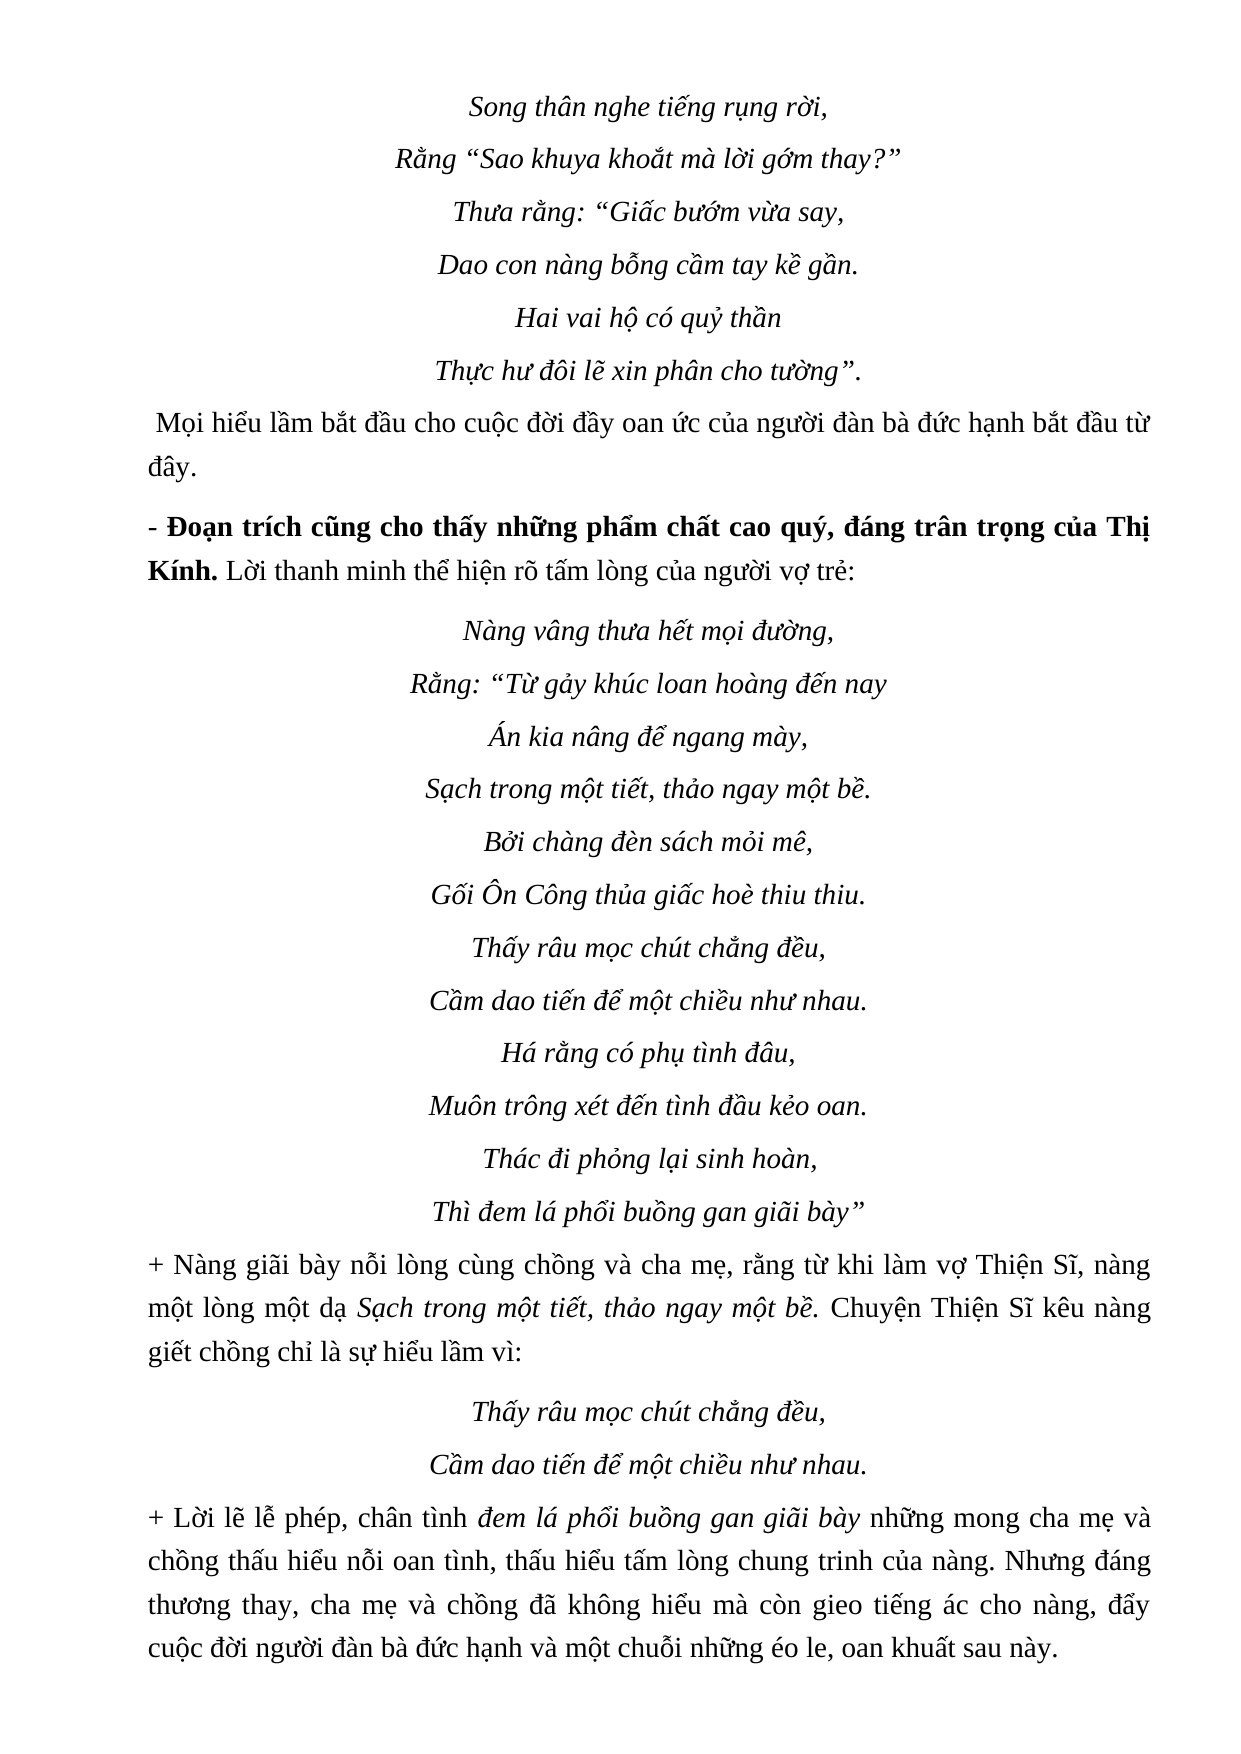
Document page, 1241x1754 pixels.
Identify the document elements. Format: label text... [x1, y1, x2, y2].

text Thác đi phỏng lại sinh hoàn, [148, 1141, 1152, 1175]
text Thấy râu mọc chút chẳng đều, [148, 930, 1152, 963]
text Dao con nàng bỗng cầm tay kề gần. [148, 247, 1152, 281]
text Cầm dao tiến để một chiều như nhau. [148, 1447, 1152, 1480]
text Thì đem lá phổi buồng gan giãi bày” [148, 1194, 1152, 1227]
text Hai vai hộ có quỷ thần [148, 300, 1152, 333]
text Bởi chàng đèn sách mỏi mê, [148, 824, 1152, 858]
text Cầm dao tiến để một chiều như nhau. [148, 983, 1152, 1016]
text - Đoạn trích cũng cho thấy những phẩm chất cao quý, đáng trân trọng của Thị Kính. Lời thanh minh thể hiện rõ tấm lòng của người vợ trẻ: [148, 509, 1152, 586]
text Thấy râu mọc chút chẳng đều, [148, 1394, 1152, 1428]
text Sạch trong một tiết, thảo ngay một bề. [148, 771, 1152, 805]
text Muôn trông xét đến tình đầu kẻo oan. [148, 1088, 1152, 1122]
text Gối Ôn Công thủa giấc hoè thiu thiu. [148, 877, 1152, 911]
text Án kia nâng để ngang mày, [148, 719, 1152, 752]
text Thực hư đôi lẽ xin phân cho tường”. [148, 353, 1152, 386]
text + Nàng giãi bày nỗi lòng cùng chồng và cha mẹ, rằng từ khi làm vợ Thiện Sĩ, nàng một lòng một dạ Sạch trong một tiết, thảo ngay một bề. Chuyện Thiện Sĩ kêu nàng giết chồng chỉ là sự hiểu lầm vì: [148, 1247, 1152, 1367]
text Rằng “Sao khuya khoắt mà lời gớm thay?” [148, 141, 1152, 175]
text Nàng vâng thưa hết mọi đường, [148, 613, 1152, 647]
text Rằng: “Từ gảy khúc loan hoàng đến nay [148, 666, 1152, 699]
text Thưa rằng: “Giấc bướm vừa say, [148, 194, 1152, 228]
text Song thân nghe tiếng rụng rời, [148, 89, 1152, 122]
text + Lời lẽ lễ phép, chân tình đem lá phổi buồng gan giãi bày những mong cha mẹ và chồng thấu hiểu nỗi oan tình, thấu hiểu tấm lòng chung trinh của nàng. Nhưng đáng thương thay, cha mẹ và chồng đã không hiểu mà còn gieo tiếng ác cho nàng, đẩy cuộc đời người đàn bà đức hạnh và một chuỗi những éo le, oan khuất sau này. [148, 1500, 1152, 1664]
text Há rằng có phụ tình đâu, [148, 1036, 1152, 1069]
text Mọi hiểu lầm bắt đầu cho cuộc đời đầy oan ức của người đàn bà đức hạnh bắt đầu từ đây. [148, 406, 1152, 483]
